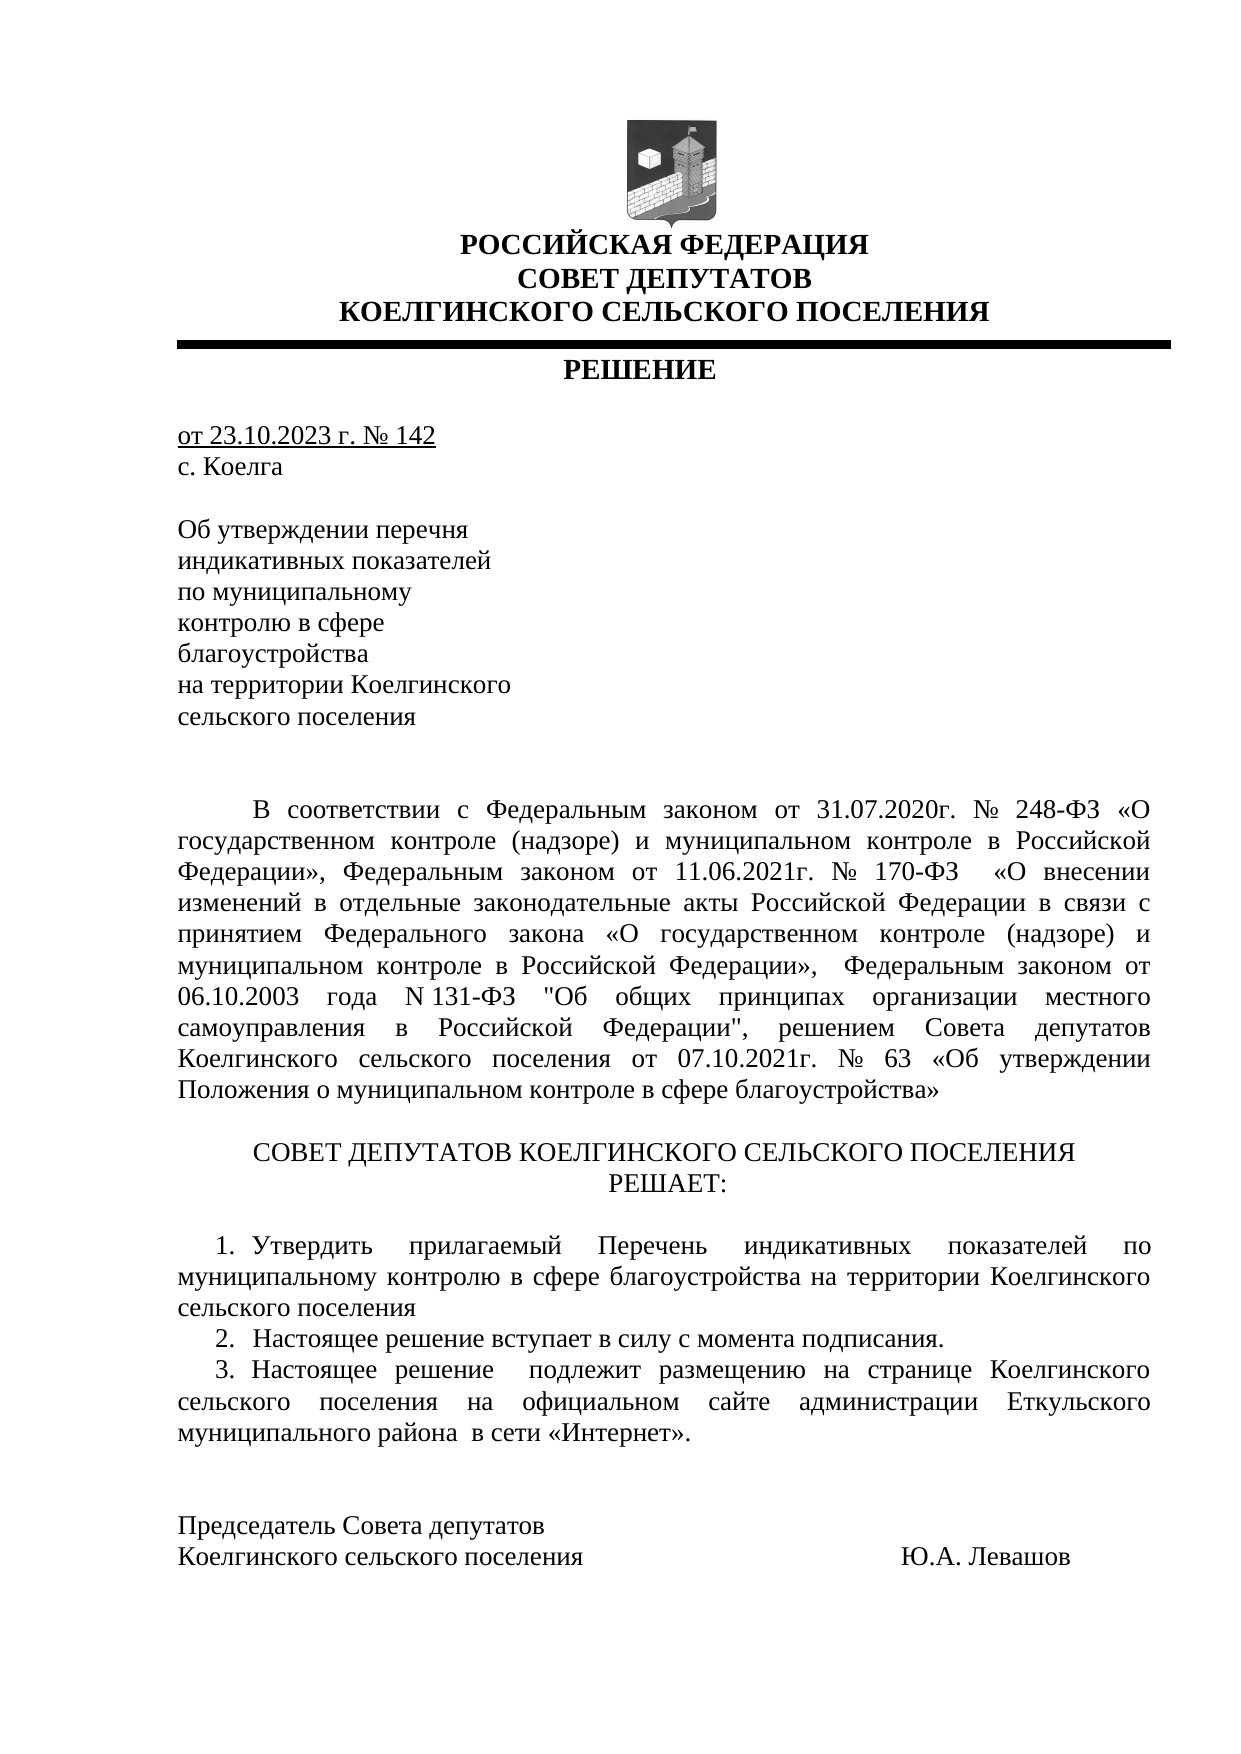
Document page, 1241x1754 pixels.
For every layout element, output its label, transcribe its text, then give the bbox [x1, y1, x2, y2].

text РЕШАЕТ: [177, 1167, 1152, 1198]
text В соответствии с Федеральным законом от 31.07.2020г. № 248-ФЗ «О государственном контроле (надзоре) и муниципальном контроле в Российской Федерации», Федеральным законом от 11.06.2021г. № 170-ФЗ «О внесении изменений в отдельные законодательные акты Российской Федерации в связи с принятием Федерального закона «О государственном контроле (надзоре) и муниципальном контроле в Российской Федерации», Федеральным законом от 06.10.2003 года N 131-ФЗ "Об общих принципах организации местного самоуправления в Российской Федерации", решением Совета депутатов Коелгинского сельского поселения от 07.10.2021г. № 63 «Об утверждении Положения о муниципальном контроле в сфере благоустройства» [177, 793, 1152, 1104]
text Председатель Совета депутатов [177, 1509, 1152, 1541]
text СОВЕТ ДЕПУТАТОВ КОЕЛГИНСКОГО СЕЛЬСКОГО ПОСЕЛЕНИЯ [177, 1136, 1152, 1167]
text СОВЕТ ДЕПУТАТОВ [177, 261, 1152, 294]
text на территории Коелгинского сельского поселения [177, 668, 517, 731]
text от 23.10.2023 г. № 142 [177, 419, 1152, 450]
text Об утверждении перечня индикативных показателей [177, 513, 517, 575]
text РОССИЙСКАЯ ФЕДЕРАЦИЯ [177, 227, 1152, 261]
text КОЕЛГИНСКОГО СЕЛЬСКОГО ПОСЕЛЕНИЯ [177, 294, 1152, 328]
text РЕШЕНИЕ [121, 352, 1152, 386]
list Настоящее решение вступает в силу с момента подписания. [215, 1322, 1152, 1354]
text с. Коелга [177, 450, 1152, 482]
list Утвердить прилагаемый Перечень индикативных показателей по муниципальному контролю в сфере благоустройства на территории Коелгинского сельского поселения [177, 1229, 1152, 1322]
text по муниципальному контролю в сфере благоустройства [177, 575, 517, 668]
text Коелгинского сельского поселения Ю.А. Левашов [177, 1541, 1152, 1572]
picture [626, 118, 718, 228]
list Настоящее решение подлежит размещению на странице Коелгинского сельского поселения на официальном сайте администрации Еткульского муниципального района в сети «Интернет». [177, 1354, 1152, 1447]
